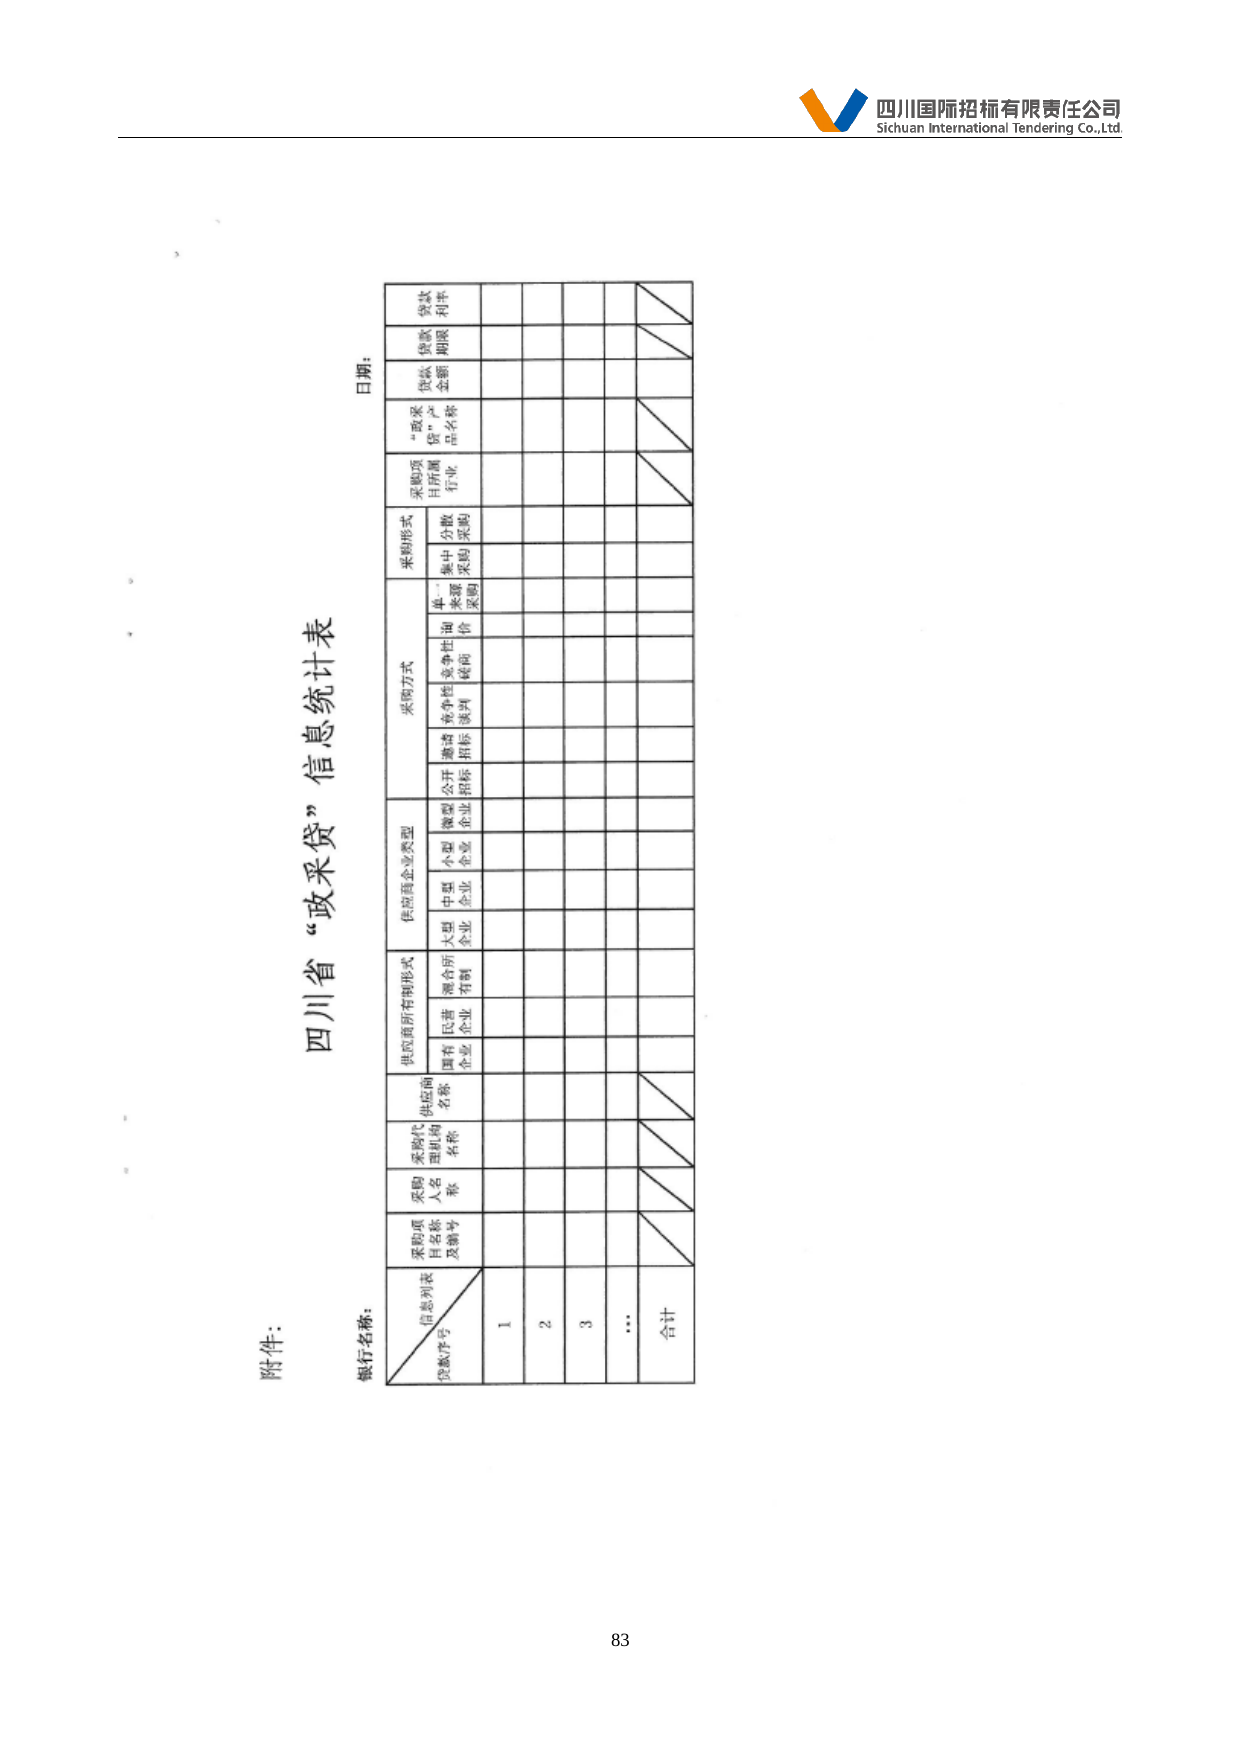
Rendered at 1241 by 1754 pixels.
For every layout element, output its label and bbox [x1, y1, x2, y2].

picture [118, 160, 1093, 1520]
picture [799, 88, 1123, 135]
